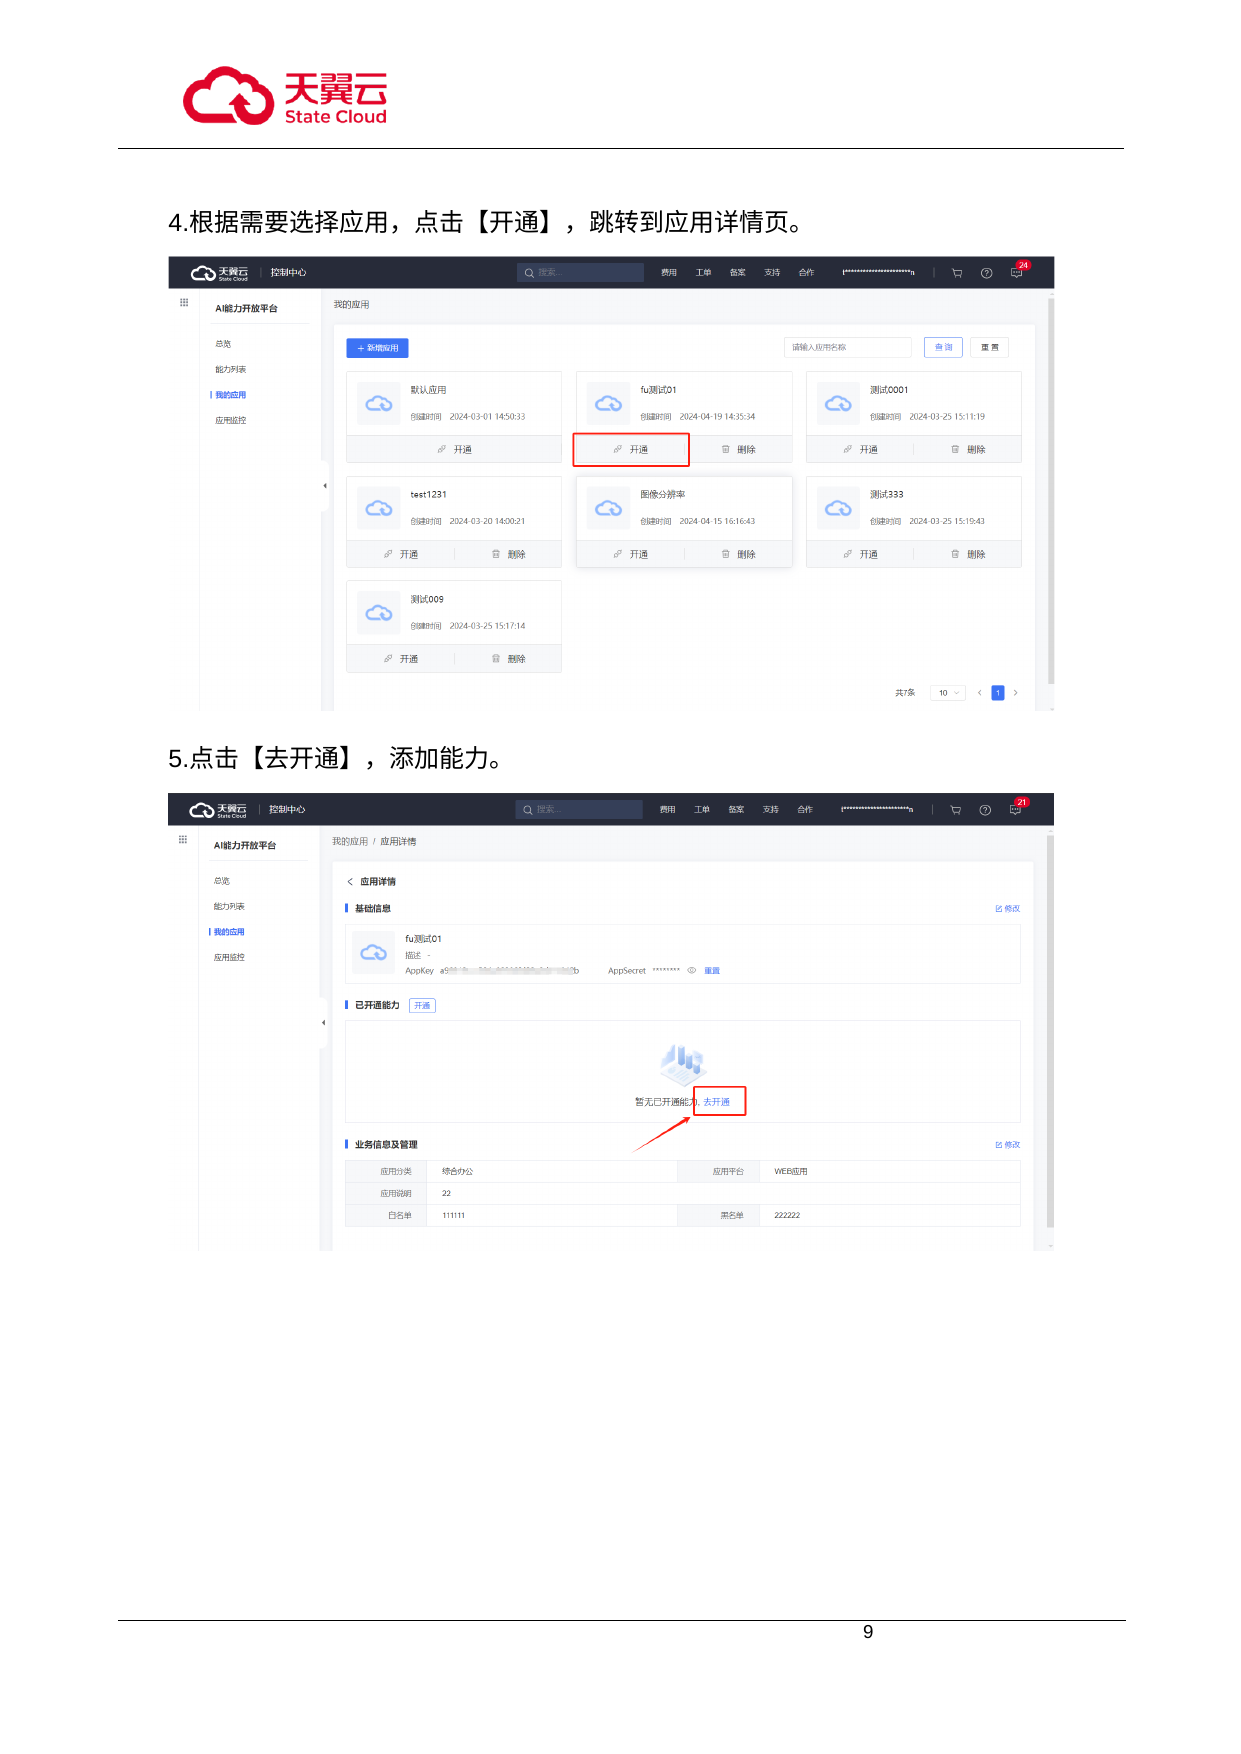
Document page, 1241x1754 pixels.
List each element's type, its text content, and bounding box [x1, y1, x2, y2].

picture [168, 256, 1055, 711]
text 4.根据需要选择应用，点击【开通】，跳转到应用详情页。 [118, 202, 1126, 238]
picture [168, 793, 1054, 1251]
picture [183, 66, 387, 125]
text 5.点击【去开通】，添加能力。 [118, 739, 1126, 775]
